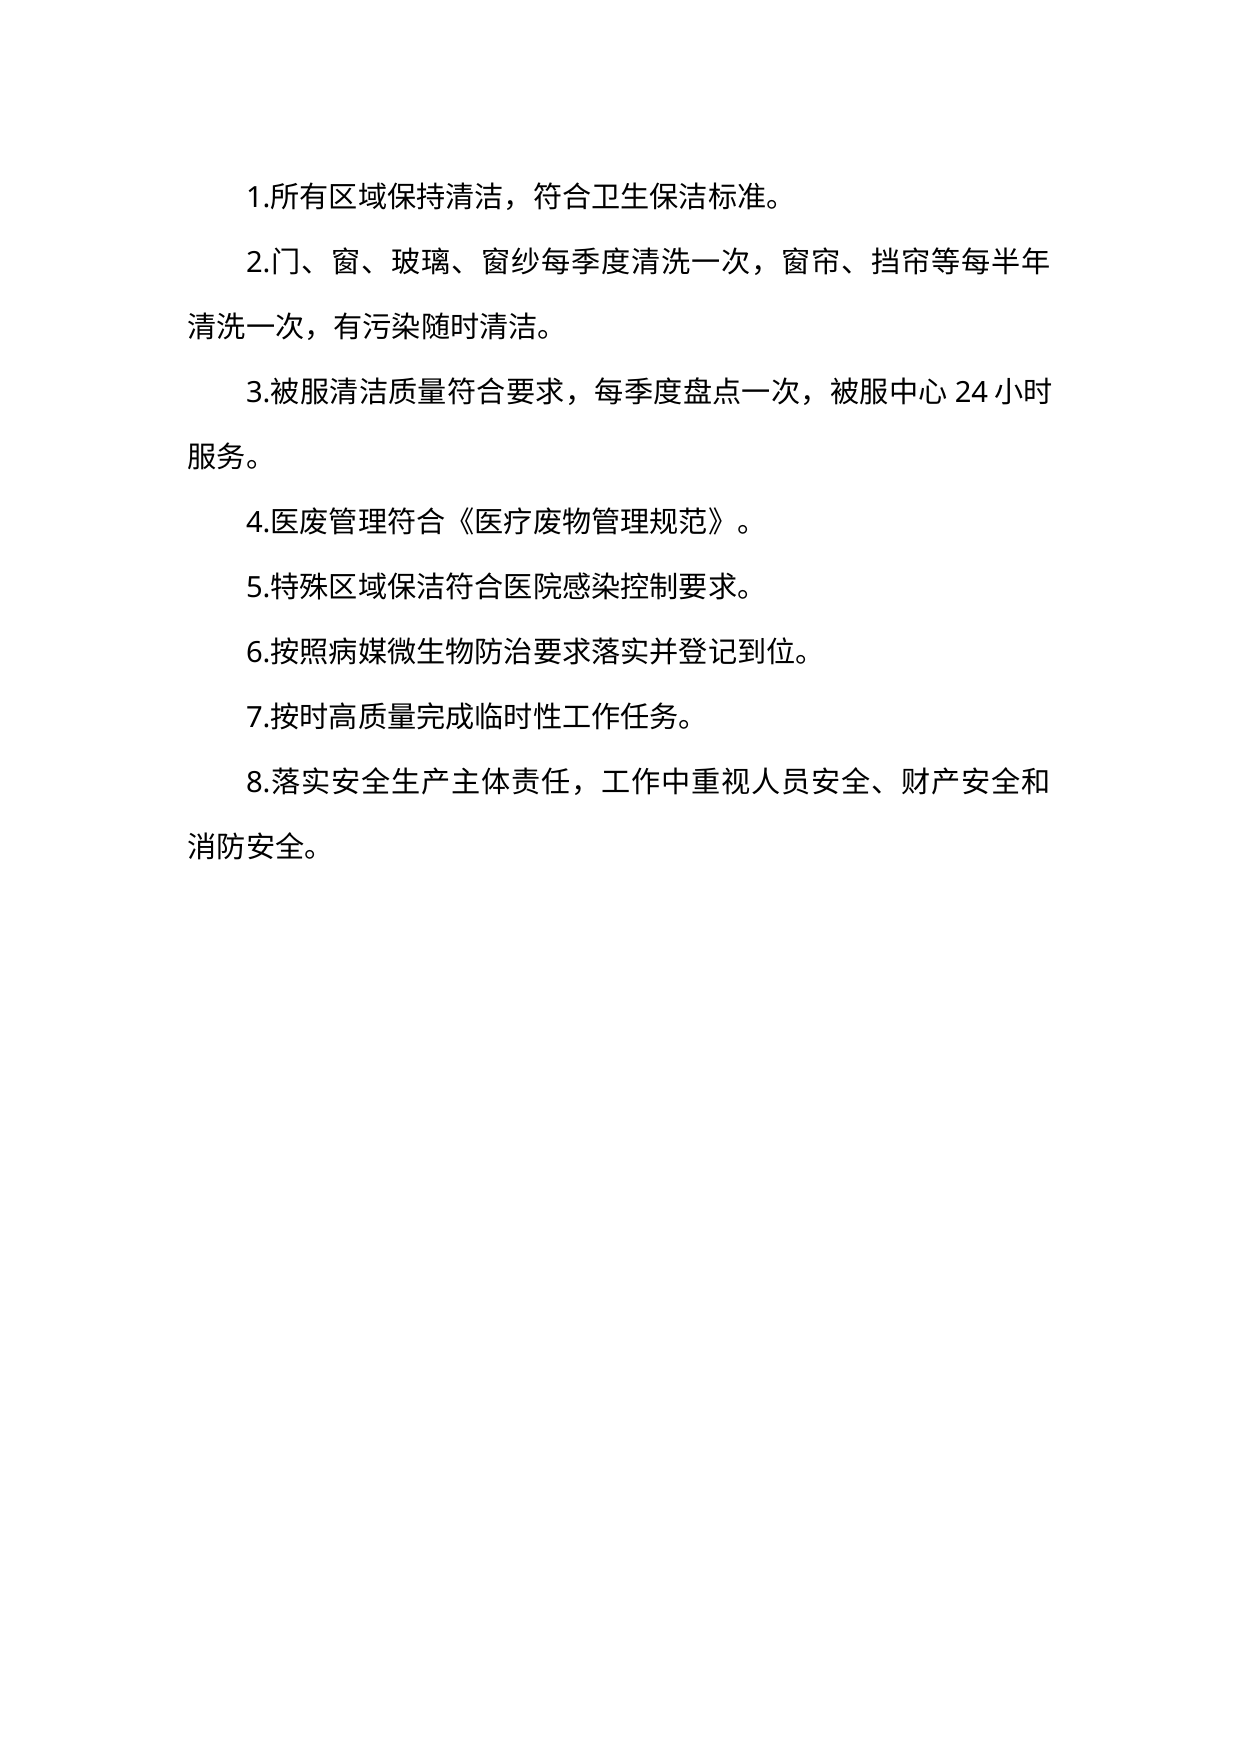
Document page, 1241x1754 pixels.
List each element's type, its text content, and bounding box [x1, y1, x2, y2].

text 8.落实安全生产主体责任，工作中重视人员安全、财产安全和消防安全。 [187, 747, 1053, 877]
text 4.医废管理符合《医疗废物管理规范》。 [187, 487, 1053, 552]
text 5.特殊区域保洁符合医院感染控制要求。 [187, 552, 1053, 617]
text 1.所有区域保持清洁，符合卫生保洁标准。 [187, 162, 1053, 227]
text 6.按照病媒微生物防治要求落实并登记到位。 [187, 617, 1053, 682]
text 3.被服清洁质量符合要求，每季度盘点一次，被服中心24小时服务。 [187, 357, 1053, 487]
text 7.按时高质量完成临时性工作任务。 [187, 682, 1053, 747]
text 2.门、窗、玻璃、窗纱每季度清洗一次，窗帘、挡帘等每半年清洗一次，有污染随时清洁。 [187, 227, 1053, 357]
